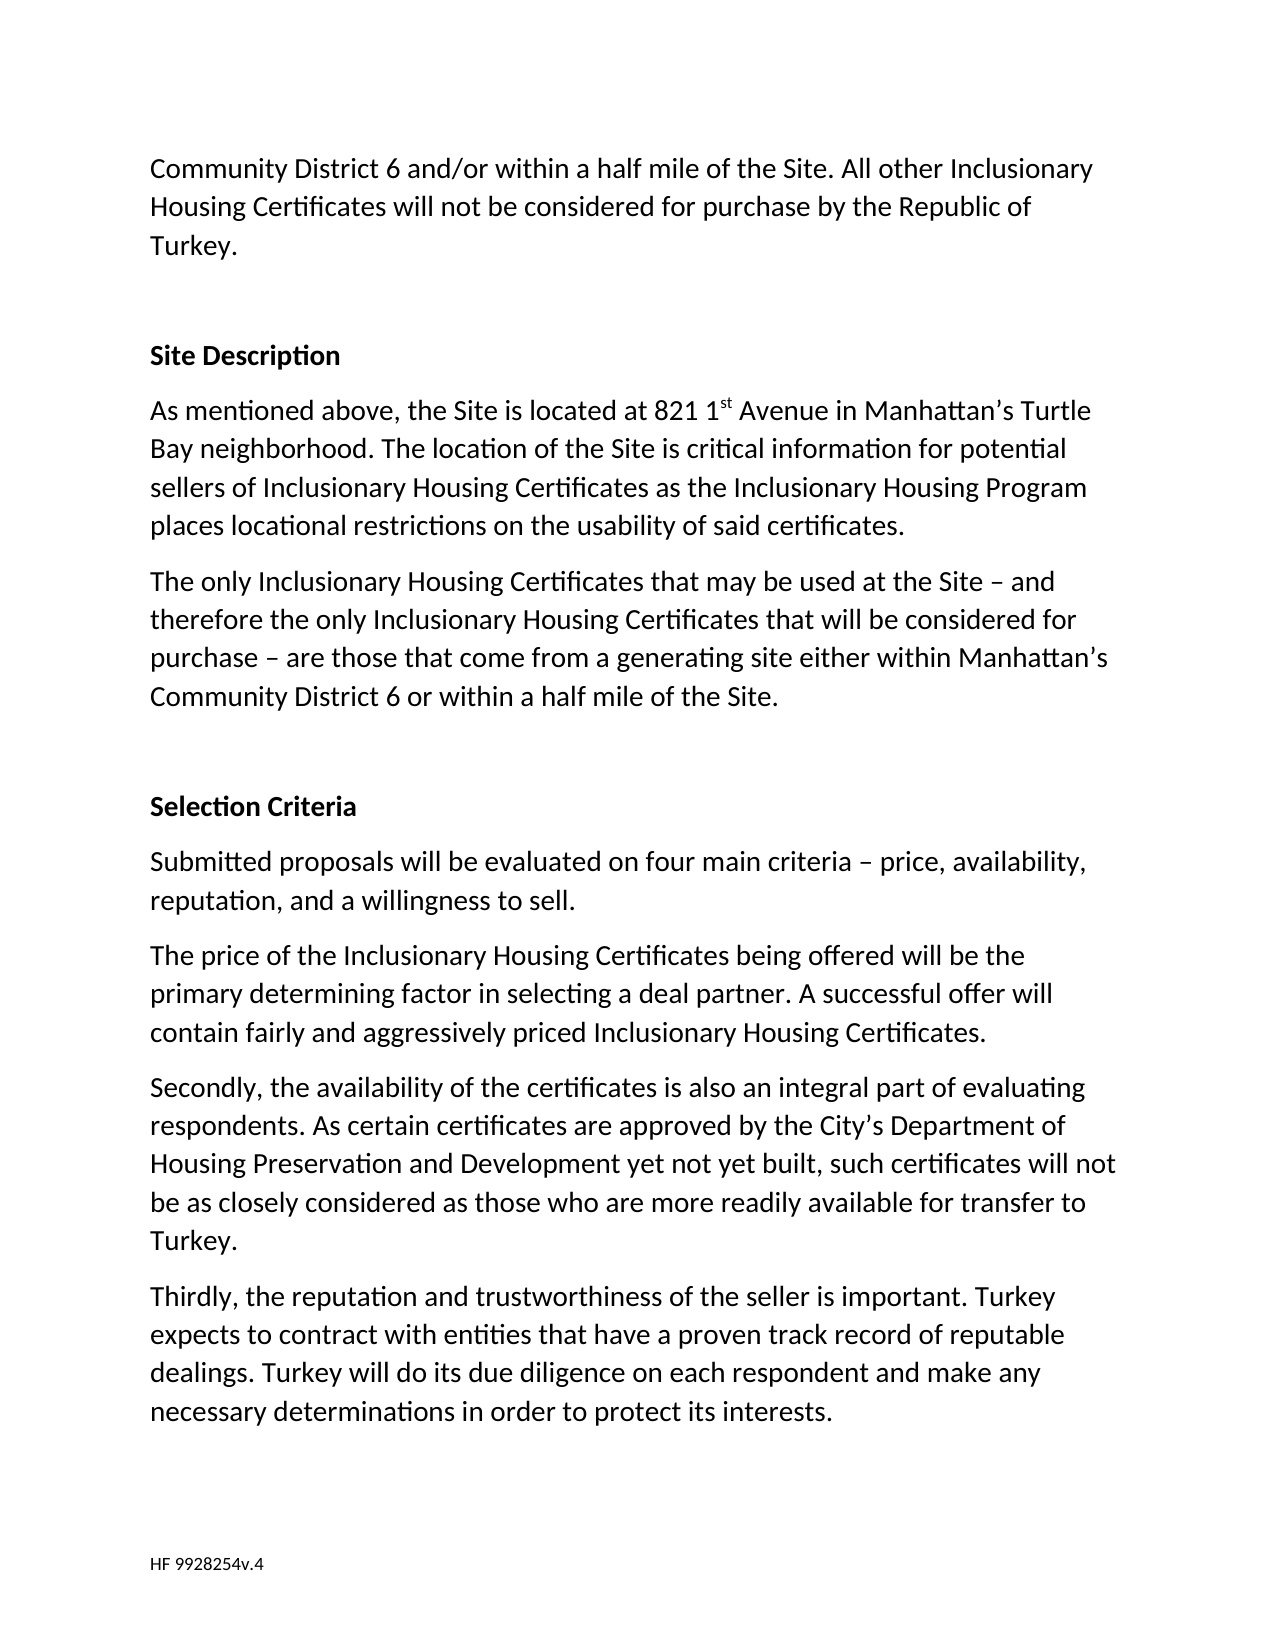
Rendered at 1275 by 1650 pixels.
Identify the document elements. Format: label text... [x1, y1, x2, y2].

text As mentioned above, the Site is located at 821 1st Avenue in Manhattan’s Turtle Bay neighborhood. The location of the Site is critical information for potential sellers of Inclusionary Housing Certificates as the Inclusionary Housing Program places locational restrictions on the usability of said certificates. [150, 392, 1125, 543]
text Site Description [150, 337, 1125, 373]
text Thirdly, the reputation and trustworthiness of the seller is important. Turkey expects to contract with entities that have a proven track record of reputable dealings. Turkey will do its due diligence on each respondent and make any necessary determinations in order to protect its interests. [150, 1278, 1125, 1428]
text The only Inclusionary Housing Certificates that may be used at the Site – and therefore the only Inclusionary Housing Certificates that will be considered for purchase – are those that come from a generating site either within Manhattan’s Community District 6 or within a half mile of the Site. [150, 563, 1125, 713]
text Secondly, the availability of the certificates is also an integral part of evaluating respondents. As certain certificates are approved by the City’s Department of Housing Preservation and Development yet not yet built, such certificates will not be as closely considered as those who are more readily available for transfer to Turkey. [150, 1069, 1125, 1258]
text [150, 150, 1125, 262]
text Submitted proposals will be evaluated on four main criteria – price, availability, reputation, and a willingness to sell. [150, 843, 1125, 917]
text The price of the Inclusionary Housing Certificates being offered will be the primary determining factor in selecting a deal partner. A successful offer will contain fairly and aggressively priced Inclusionary Housing Certificates. [150, 937, 1125, 1049]
text Selection Criteria [150, 788, 1125, 824]
